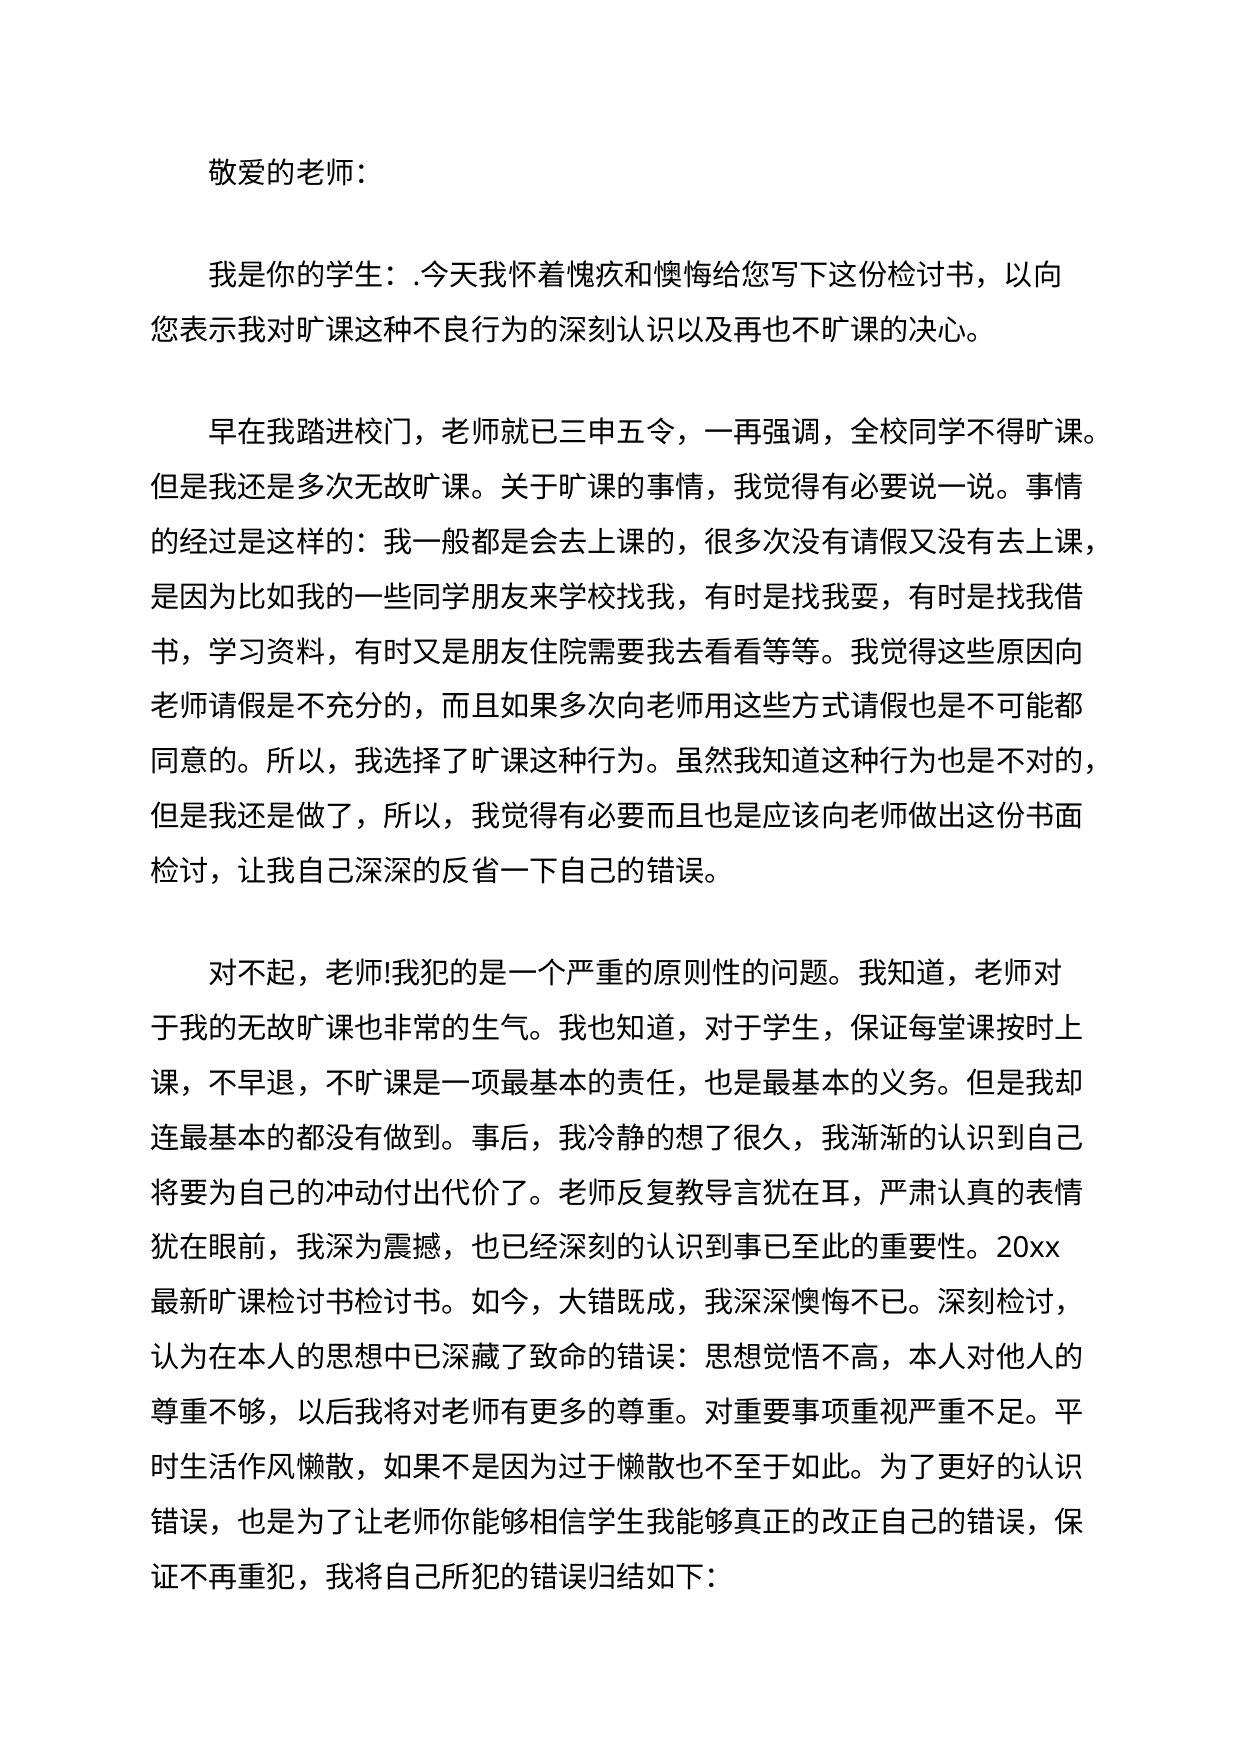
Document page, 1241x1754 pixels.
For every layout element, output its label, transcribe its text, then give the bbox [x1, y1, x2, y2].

text 早在我踏进校门，老师就已三申五令，一再强调，全校同学不得旷课。但是我还是多次无故旷课。关于旷课的事情，我觉得有必要说一说。事情的经过是这样的：我一般都是会去上课的，很多次没有请假又没有去上课，是因为比如我的一些同学朋友来学校找我，有时是找我耍，有时是找我借书，学习资料，有时又是朋友住院需要我去看看等等。我觉得这些原因向老师请假是不充分的，而且如果多次向老师用这些方式请假也是不可能都同意的。所以，我选择了旷课这种行为。虽然我知道这种行为也是不对的，但是我还是做了，所以，我觉得有必要而且也是应该向老师做出这份书面检讨，让我自己深深的反省一下自己的错误。 [150, 408, 1090, 890]
text 敬爱的老师： [150, 150, 1090, 192]
text 对不起，老师!我犯的是一个严重的原则性的问题。我知道，老师对于我的无故旷课也非常的生气。我也知道，对于学生，保证每堂课按时上课，不早退，不旷课是一项最基本的责任，也是最基本的义务。但是我却连最基本的都没有做到。事后，我冷静的想了很久，我渐渐的认识到自己将要为自己的冲动付出代价了。老师反复教导言犹在耳，严肃认真的表情犹在眼前，我深为震撼，也已经深刻的认识到事已至此的重要性。20xx最新旷课检讨书检讨书。如今，大错既成，我深深懊悔不已。深刻检讨，认为在本人的思想中已深藏了致命的错误：思想觉悟不高，本人对他人的尊重不够，以后我将对老师有更多的尊重。对重要事项重视严重不足。平时生活作风懒散，如果不是因为过于懒散也不至于如此。为了更好的认识错误，也是为了让老师你能够相信学生我能够真正的改正自己的错误，保证不再重犯，我将自己所犯的错误归结如下： [150, 949, 1090, 1596]
text 我是你的学生：.今天我怀着愧疚和懊悔给您写下这份检讨书，以向您表示我对旷课这种不良行为的深刻认识以及再也不旷课的决心。 [150, 252, 1090, 349]
